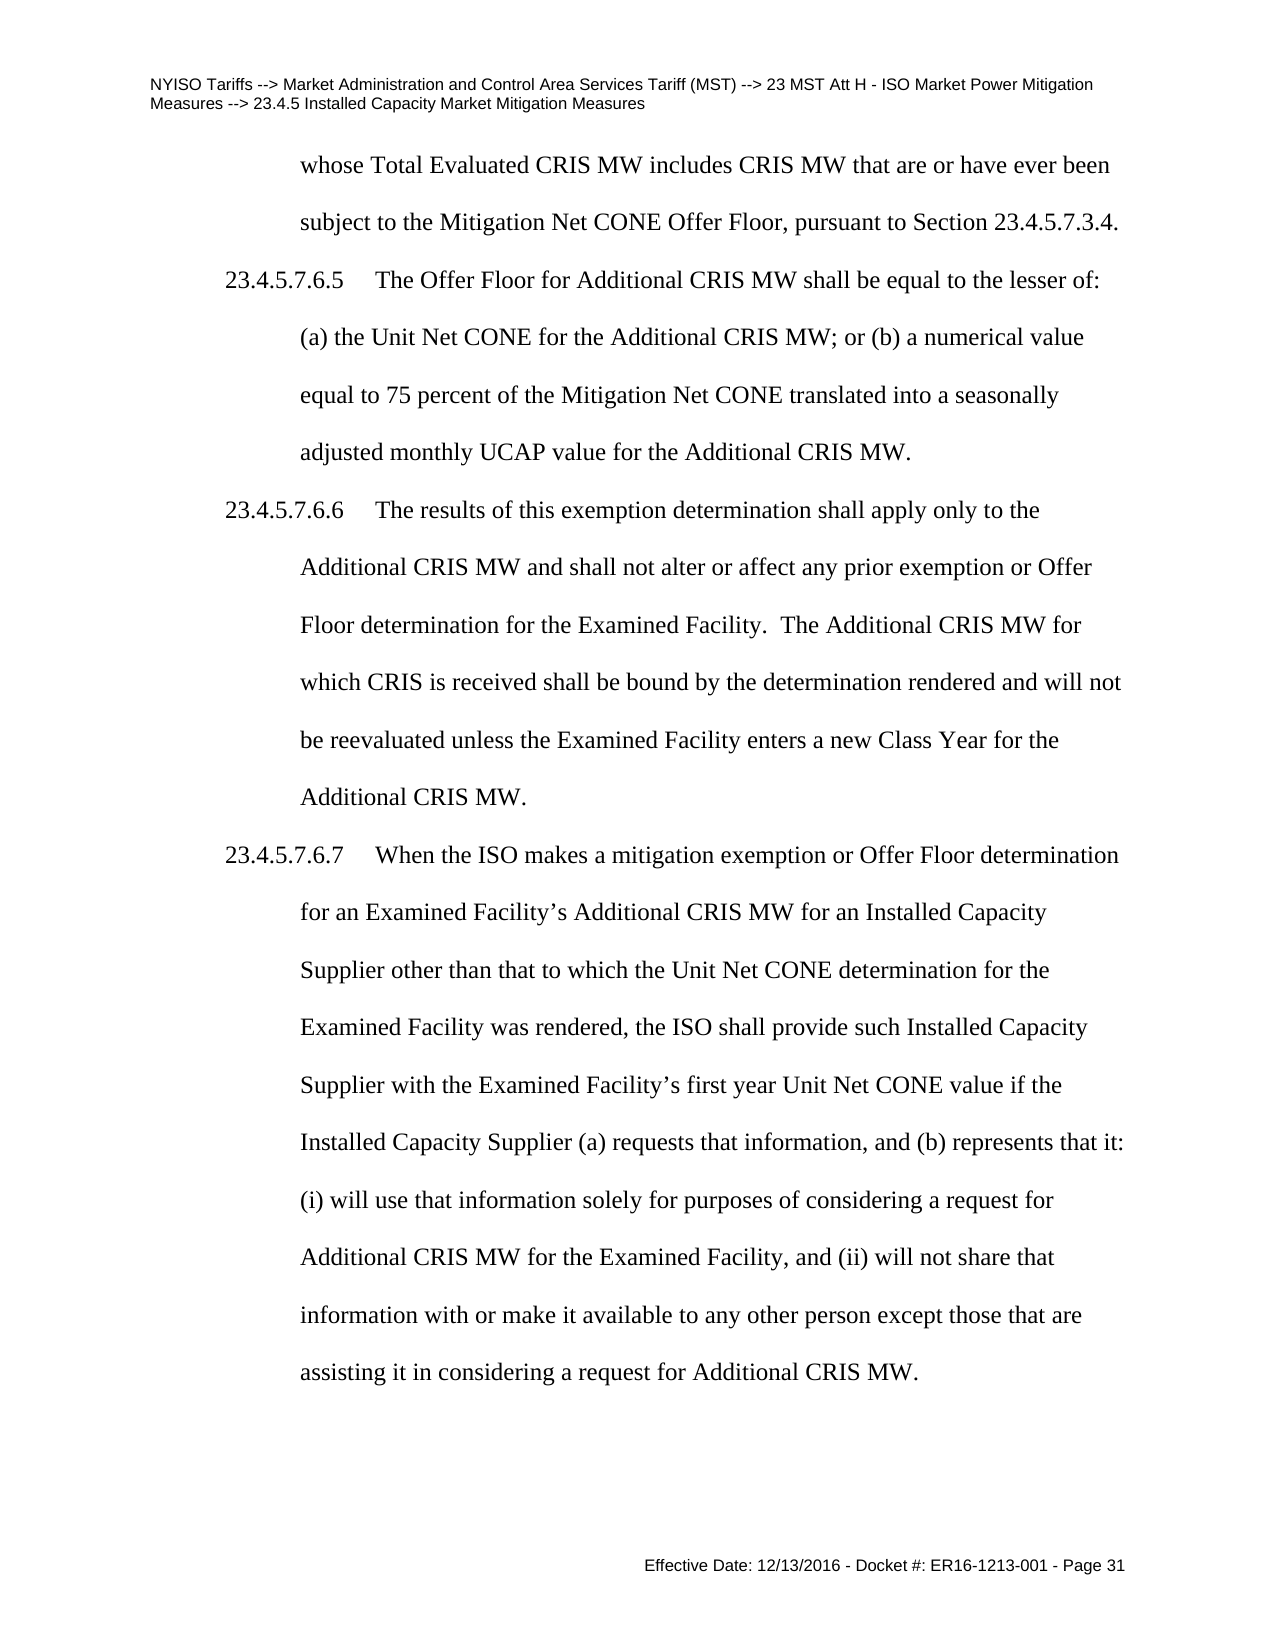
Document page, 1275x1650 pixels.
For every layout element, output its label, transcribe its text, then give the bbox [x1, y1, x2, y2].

text 23.4.5.7.6.5 The Offer Floor for Additional CRIS MW shall be equal to the lesser of: (a) the Unit Net CONE for the Additional CRIS MW; or (b) a numerical value equal to 75 percent of the Mitigation Net CONE translated into a seasonally adjusted monthly UCAP value for the Additional CRIS MW. [225, 265, 1125, 466]
text 23.4.5.7.6.6 The results of this exemption determination shall apply only to the Additional CRIS MW and shall not alter or affect any prior exemption or Offer Floor determination for the Examined Facility. The Additional CRIS MW for which CRIS is received shall be bound by the determination rendered and will not be reevaluated unless the Examined Facility enters a new Class Year for the Additional CRIS MW. [225, 495, 1125, 811]
text 23.4.5.7.6.7 When the ISO makes a mitigation exemption or Offer Floor determination for an Examined Facility’s Additional CRIS MW for an Installed Capacity Supplier other than that to which the Unit Net CONE determination for the Examined Facility was rendered, the ISO shall provide such Installed Capacity Supplier with the Examined Facility’s first year Unit Net CONE value if the Installed Capacity Supplier (a) requests that information, and (b) represents that it: (i) will use that information solely for purposes of considering a request for Additional CRIS MW for the Examined Facility, and (ii) will not share that information with or make it available to any other person except those that are assisting it in considering a request for Additional CRIS MW. [225, 840, 1125, 1386]
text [225, 150, 1125, 236]
